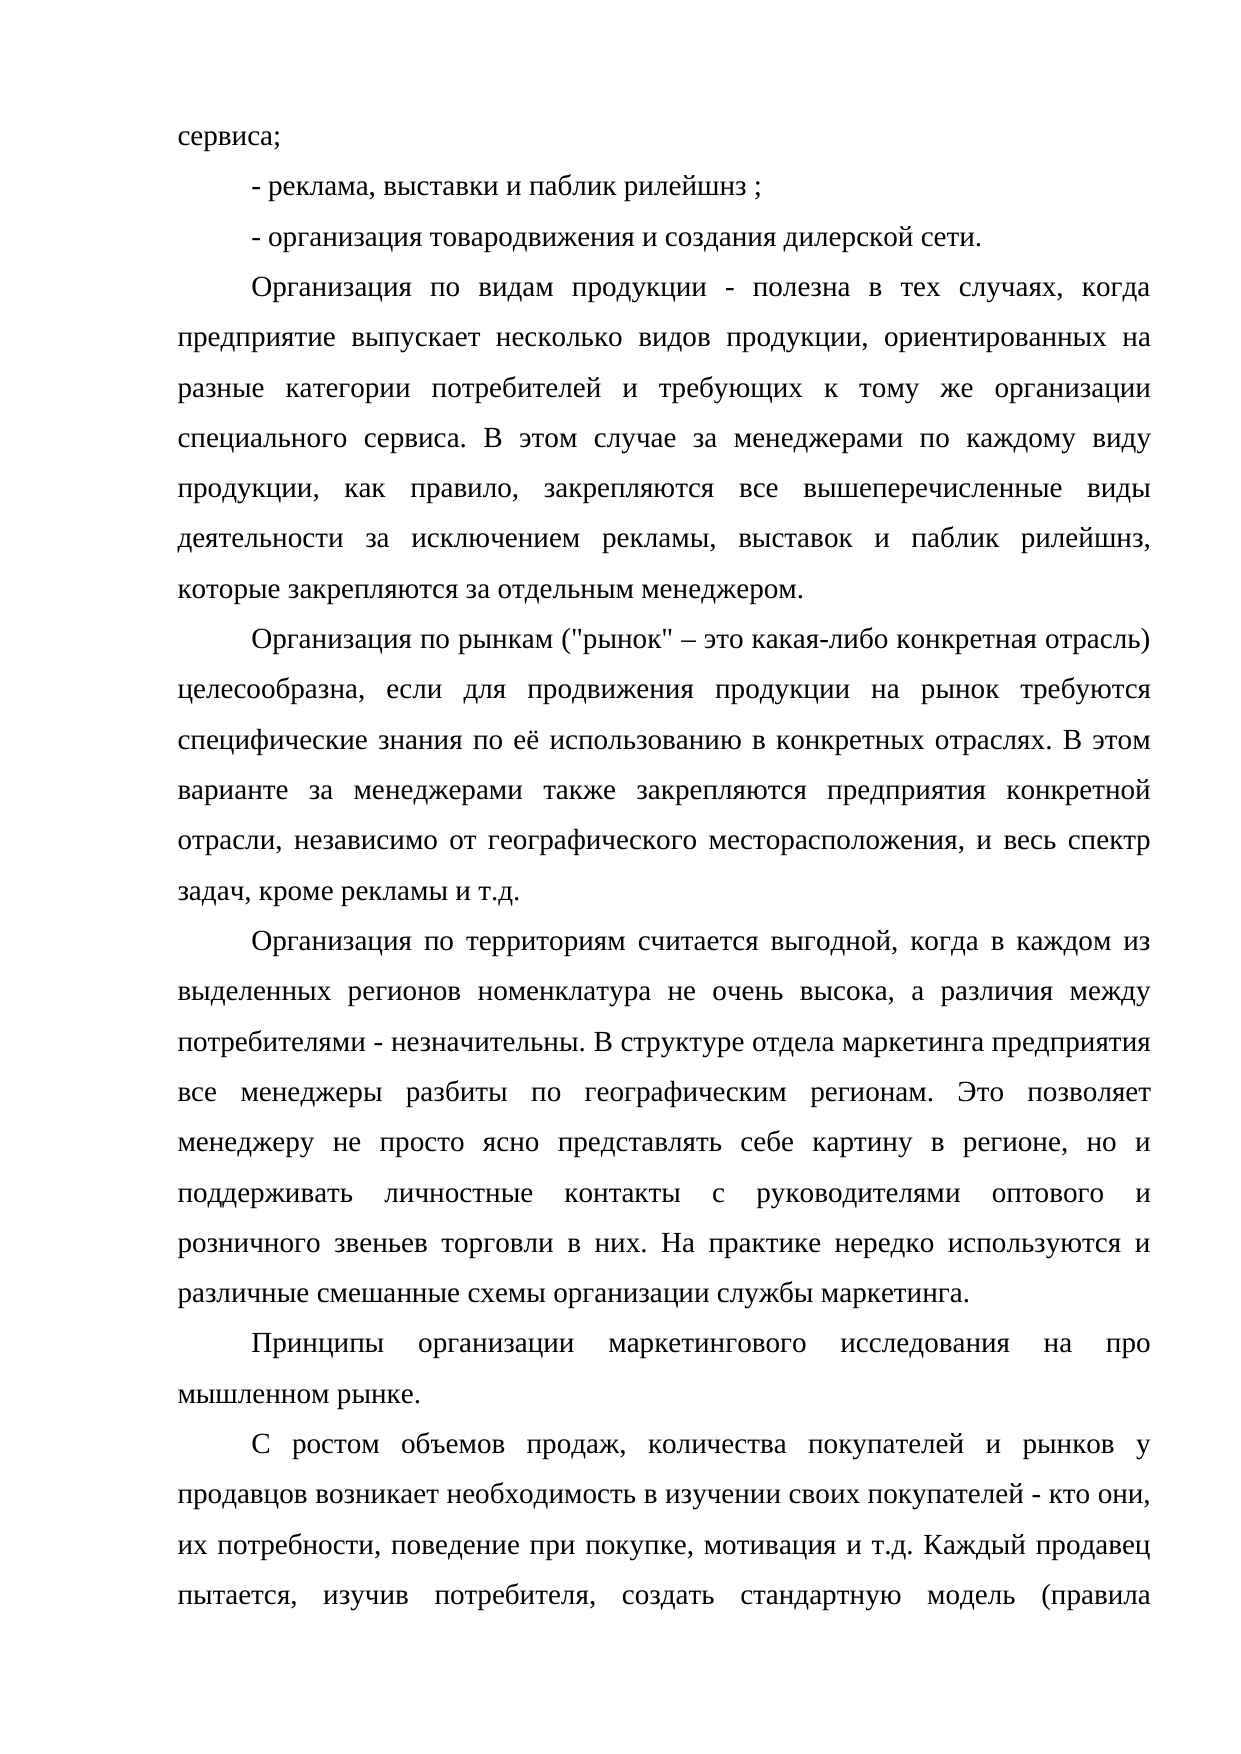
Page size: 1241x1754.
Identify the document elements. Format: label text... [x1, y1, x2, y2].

text Организация по территориям считается выгодной, когда в каждом из выделенных регионов номенклатура не очень высока, а различия между потребителями - незначительны. В структуре отдела маркетинга предприятия все менеджеры разбиты по географическим регионам. Это позволяет менеджеру не просто ясно представлять себе картину в регионе, но и поддерживать личностные контакты с руководителями оптового и розничного звеньев торговли в них. На практике нередко используются и различные смешанные схемы организации службы маркетинга. [177, 923, 1152, 1309]
text - реклама, выставки и паблик рилейшнз ; [177, 168, 1152, 202]
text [177, 1426, 1152, 1611]
text Принципы организации маркетингового исследования на про мышленном рынке. [177, 1326, 1152, 1409]
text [177, 118, 1152, 152]
text Организация по рынкам ("рынок" – это какая-либо конкретная отрасль) целесообразна, если для продвижения продукции на рынок требуются специфические знания по её использованию в конкретных отраслях. В этом варианте за менеджерами также закрепляются предприятия конкретной отрасли, независимо от географического месторасположения, и весь спектр задач, кроме рекламы и т.д. [177, 621, 1152, 906]
text Организация по видам продукции - полезна в тех случаях, когда предприятие выпускает несколько видов продукции, ориентированных на разные категории потребителей и требующих к тому же организации специального сервиса. В этом случае за менеджерами по каждому виду продукции, как правило, закрепляются все вышеперечисленные виды деятельности за исключением рекламы, выставок и паблик рилейшнз, которые закрепляются за отдельным менеджером. [177, 269, 1152, 604]
text - организация товародвижения и создания дилерской сети. [177, 219, 1152, 252]
